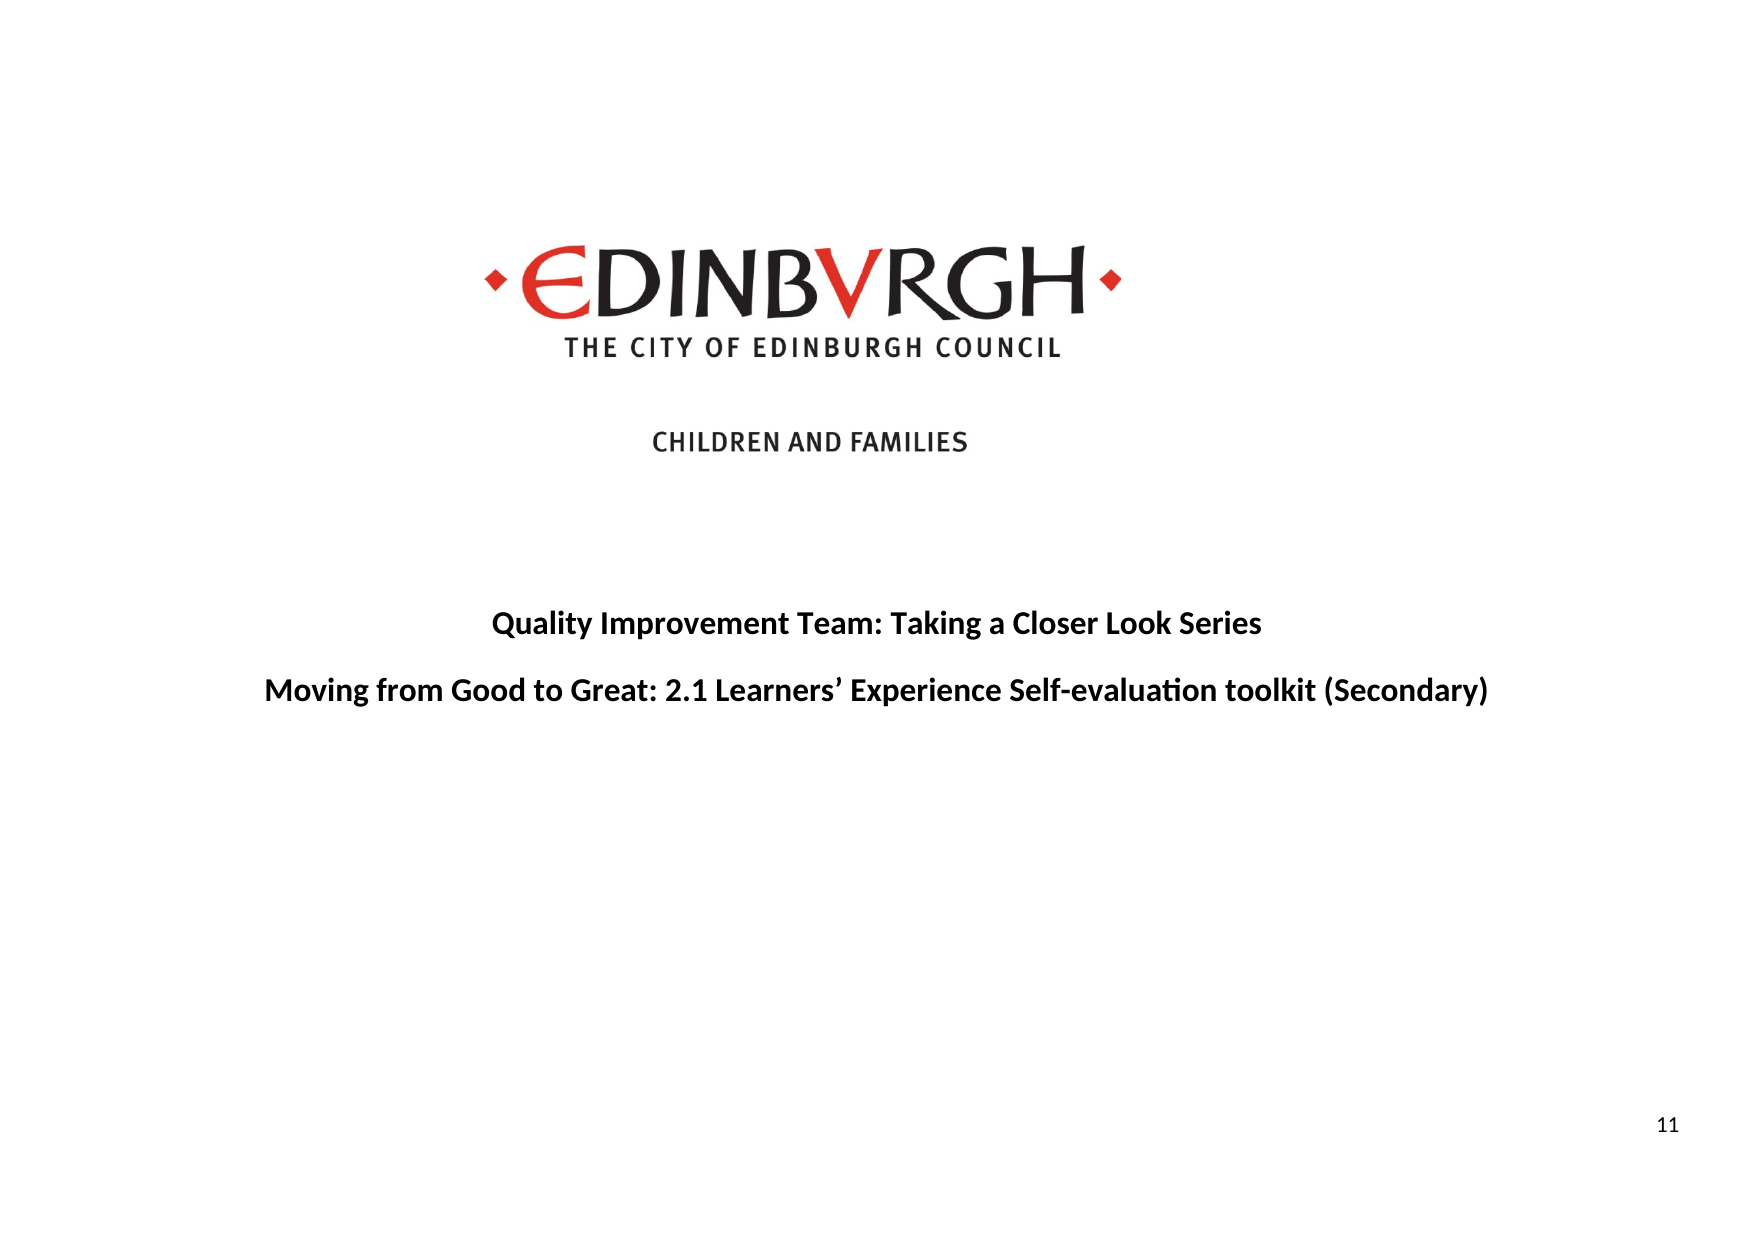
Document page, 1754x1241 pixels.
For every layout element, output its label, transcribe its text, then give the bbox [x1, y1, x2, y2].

picture [484, 245, 1122, 452]
text Moving from Good to Great: 2.1 Learners’ Experience Self-evaluation toolkit (Secondary) [75, 669, 1679, 710]
text Quality Improvement Team: Taking a Closer Look Series [75, 602, 1679, 642]
